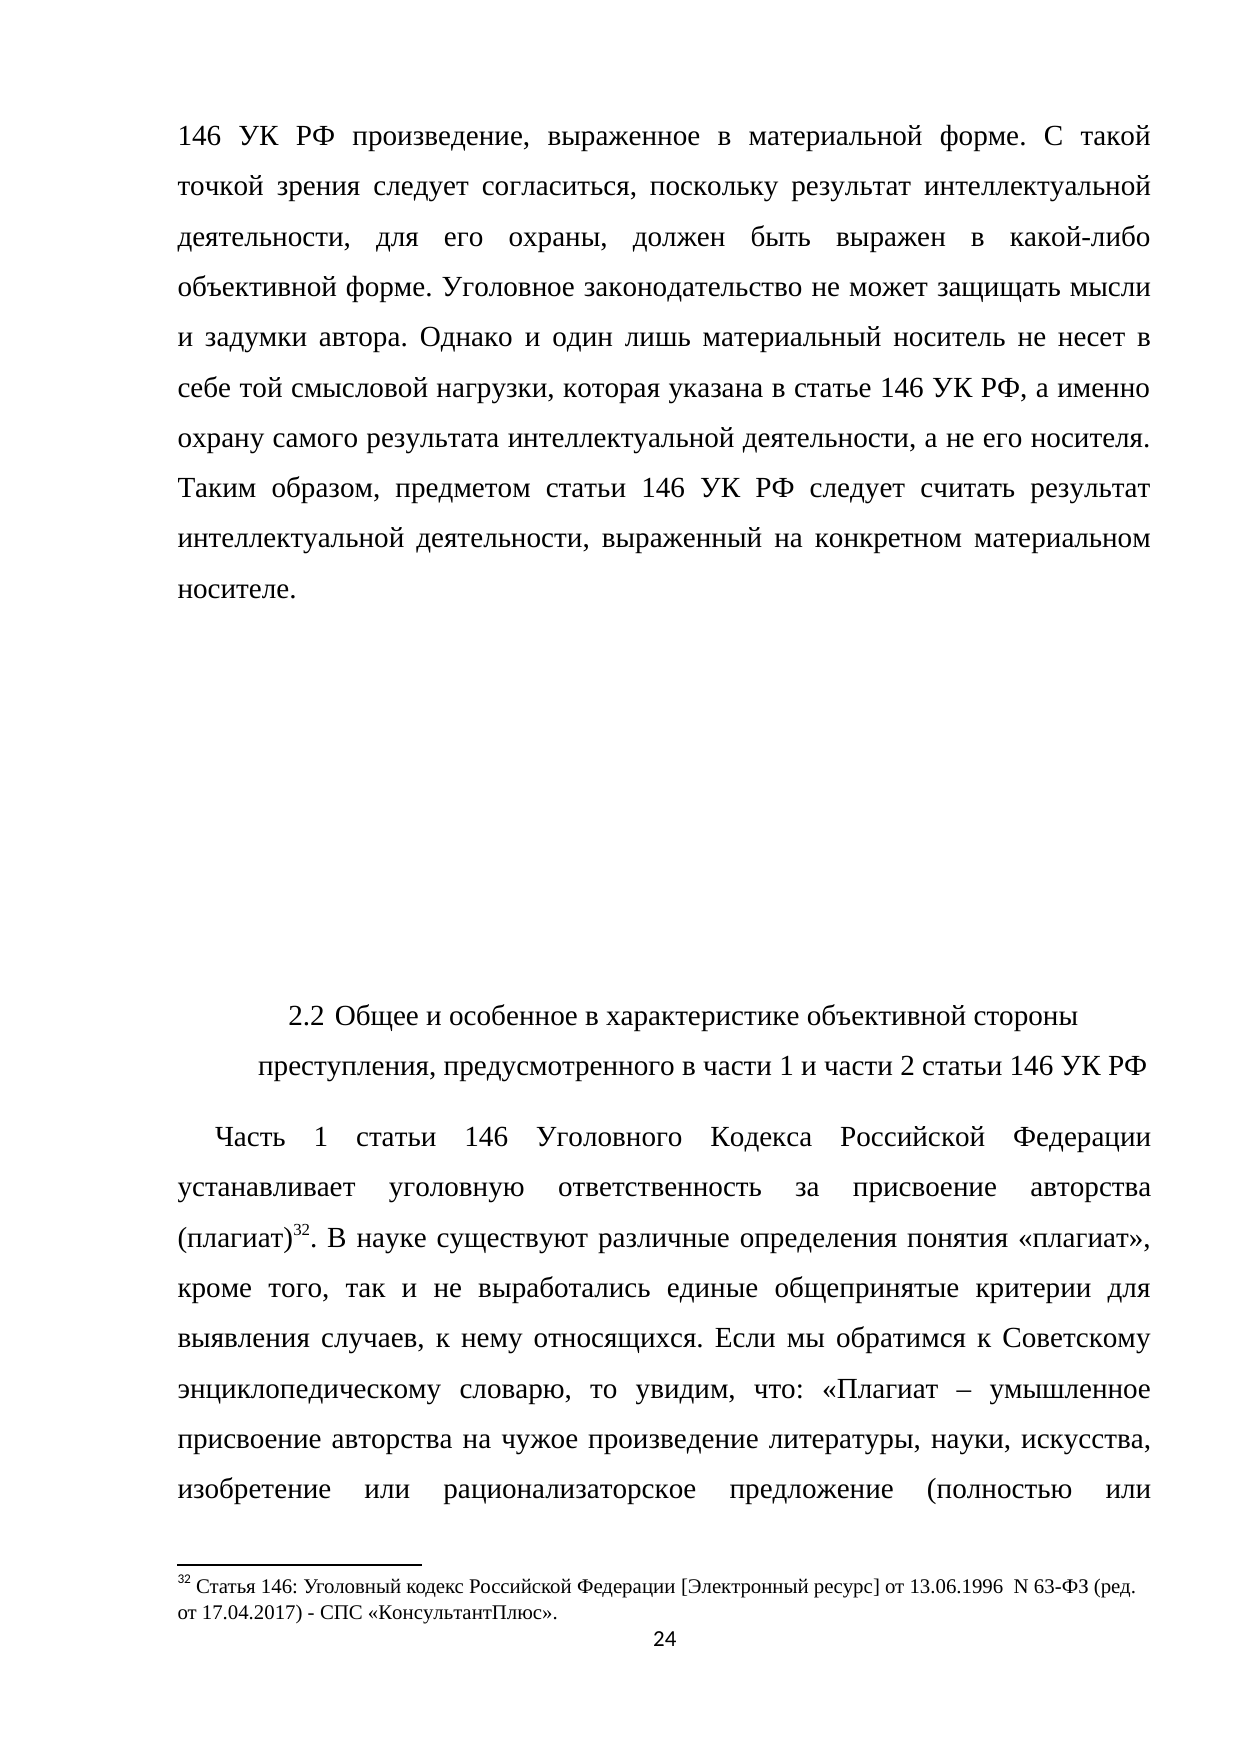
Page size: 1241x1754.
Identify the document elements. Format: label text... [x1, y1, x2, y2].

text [177, 1119, 1152, 1505]
list Общее и особенное в характеристике объективной стороны преступления, предусмотренного в части 1 и части 2 статьи 146 УК РФ [215, 998, 1152, 1082]
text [177, 118, 1152, 604]
